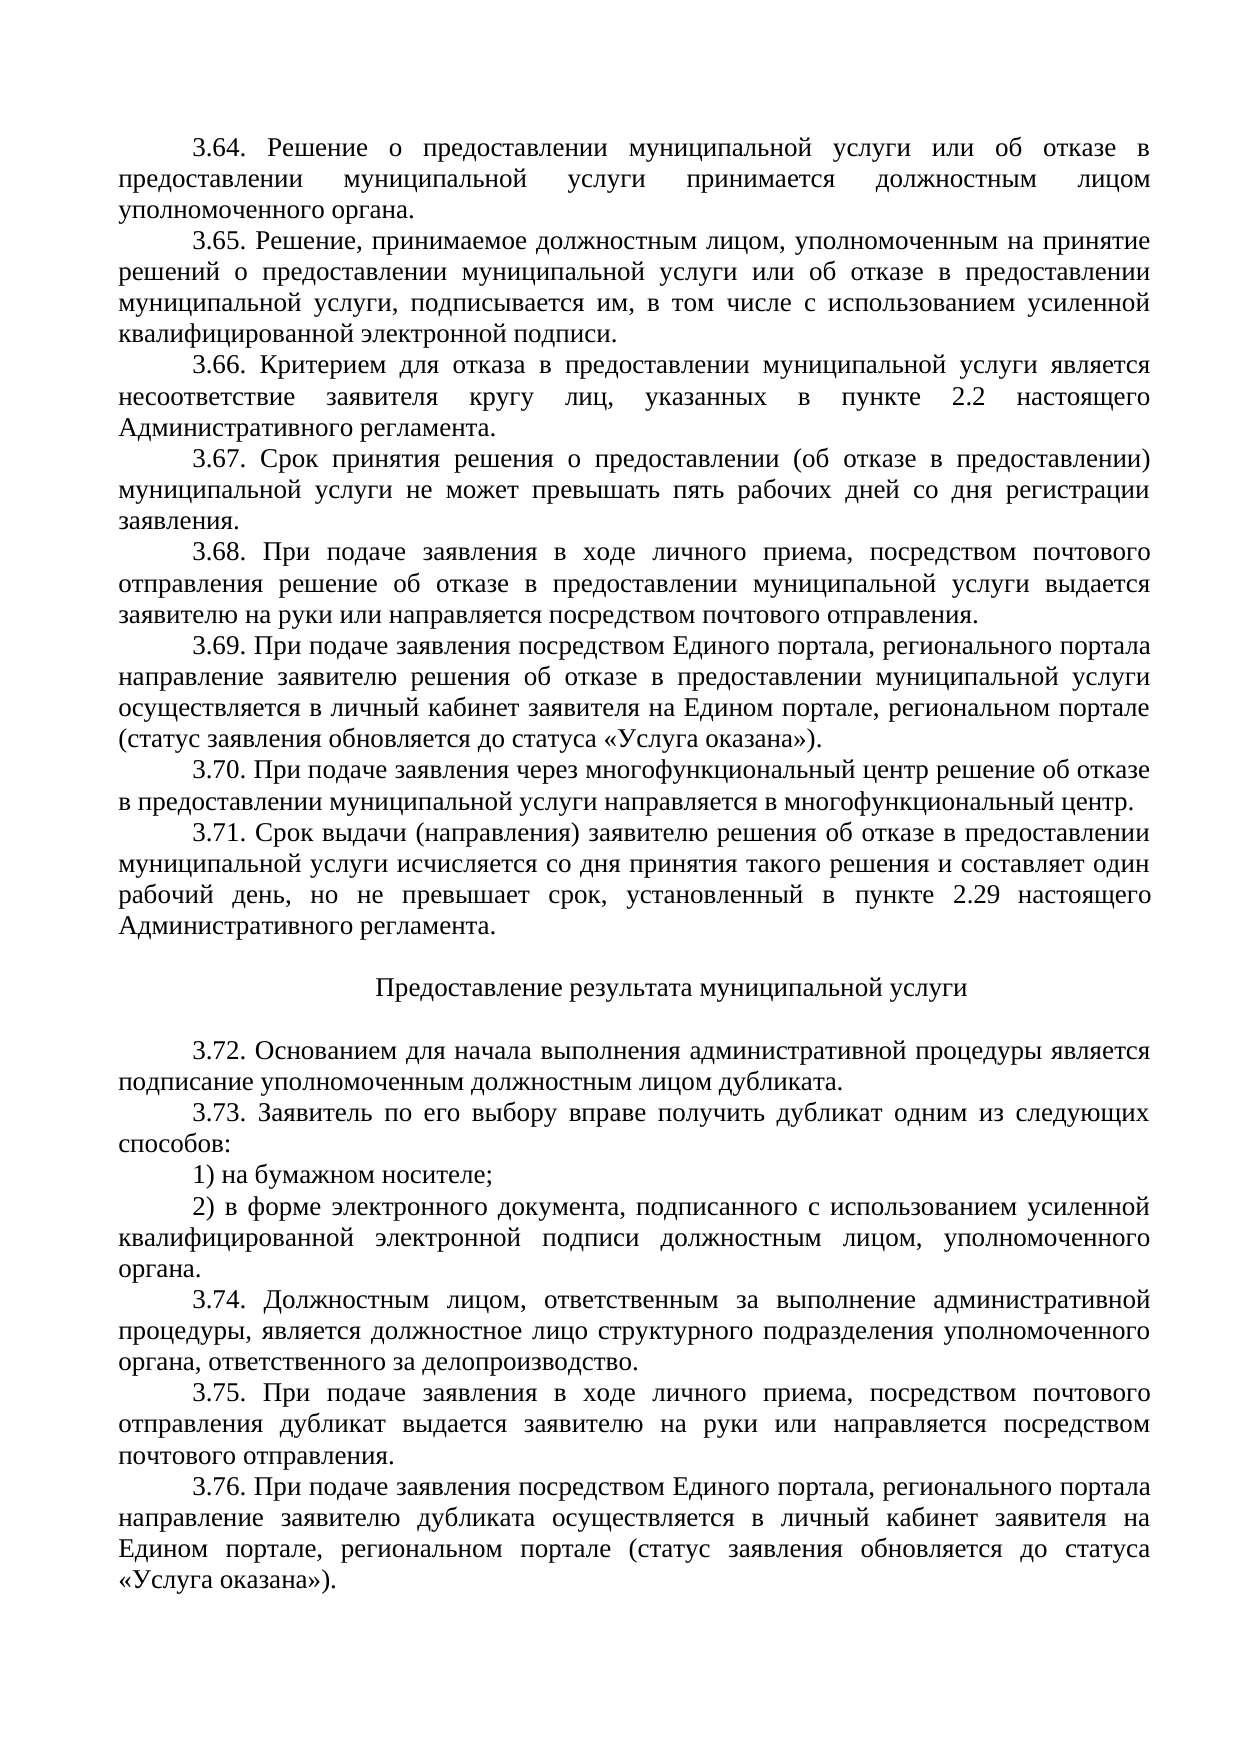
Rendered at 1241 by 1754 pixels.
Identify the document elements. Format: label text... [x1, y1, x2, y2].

text 3.75. При подаче заявления в ходе личного приема, посредством почтового отправления дубликат выдается заявителю на руки или направляется посредством почтового отправления. [118, 1376, 1152, 1470]
text 3.71. Срок выдачи (направления) заявителю решения об отказе в предоставлении муниципальной услуги исчисляется со дня принятия такого решения и составляет один рабочий день, но не превышает срок, установленный в пункте 2.29 настоящего Административного регламента. [118, 816, 1152, 940]
text 3.68. При подаче заявления в ходе личного приема, посредством почтового отправления решение об отказе в предоставлении муниципальной услуги выдается заявителю на руки или направляется посредством почтового отправления. [118, 536, 1152, 629]
text 3.70. При подаче заявления через многофункциональный центр решение об отказе в предоставлении муниципальной услуги направляется в многофункциональный центр. [118, 753, 1152, 816]
text 3.73. Заявитель по его выбору вправе получить дубликат одним из следующих способов: [118, 1096, 1152, 1158]
text 3.64. Решение о предоставлении муниципальной услуги или об отказе в предоставлении муниципальной услуги принимается должностным лицом уполномоченного органа. [118, 131, 1152, 224]
text 3.72. Основанием для начала выполнения административной процедуры является подписание уполномоченным должностным лицом дубликата. [118, 1034, 1152, 1096]
text 2) в форме электронного документа, подписанного с использованием усиленной квалифицированной электронной подписи должностным лицом, уполномоченного органа. [118, 1189, 1152, 1283]
text 3.65. Решение, принимаемое должностным лицом, уполномоченным на принятие решений о предоставлении муниципальной услуги или об отказе в предоставлении муниципальной услуги, подписывается им, в том числе с использованием усиленной квалифицированной электронной подписи. [118, 224, 1152, 349]
text 3.76. При подаче заявления посредством Единого портала, регионального портала направление заявителю дубликата осуществляется в личный кабинет заявителя на Едином портале, региональном портале (статус заявления обновляется до статуса «Услуга оказана»). [118, 1470, 1152, 1594]
text 3.74. Должностным лицом, ответственным за выполнение административной процедуры, является должностное лицо структурного подразделения уполномоченного органа, ответственного за делопроизводство. [118, 1283, 1152, 1376]
text 3.67. Срок принятия решения о предоставлении (об отказе в предоставлении) муниципальной услуги не может превышать пять рабочих дней со дня регистрации заявления. [118, 442, 1152, 536]
text Предоставление результата муниципальной услуги [118, 972, 1152, 1003]
text 3.66. Критерием для отказа в предоставлении муниципальной услуги является несоответствие заявителя кругу лиц, указанных в пункте 2.2 настоящего Административного регламента. [118, 349, 1152, 442]
text 1) на бумажном носителе; [118, 1158, 1152, 1189]
text 3.69. При подаче заявления посредством Единого портала, регионального портала направление заявителю решения об отказе в предоставлении муниципальной услуги осуществляется в личный кабинет заявителя на Едином портале, региональном портале (статус заявления обновляется до статуса «Услуга оказана»). [118, 629, 1152, 753]
